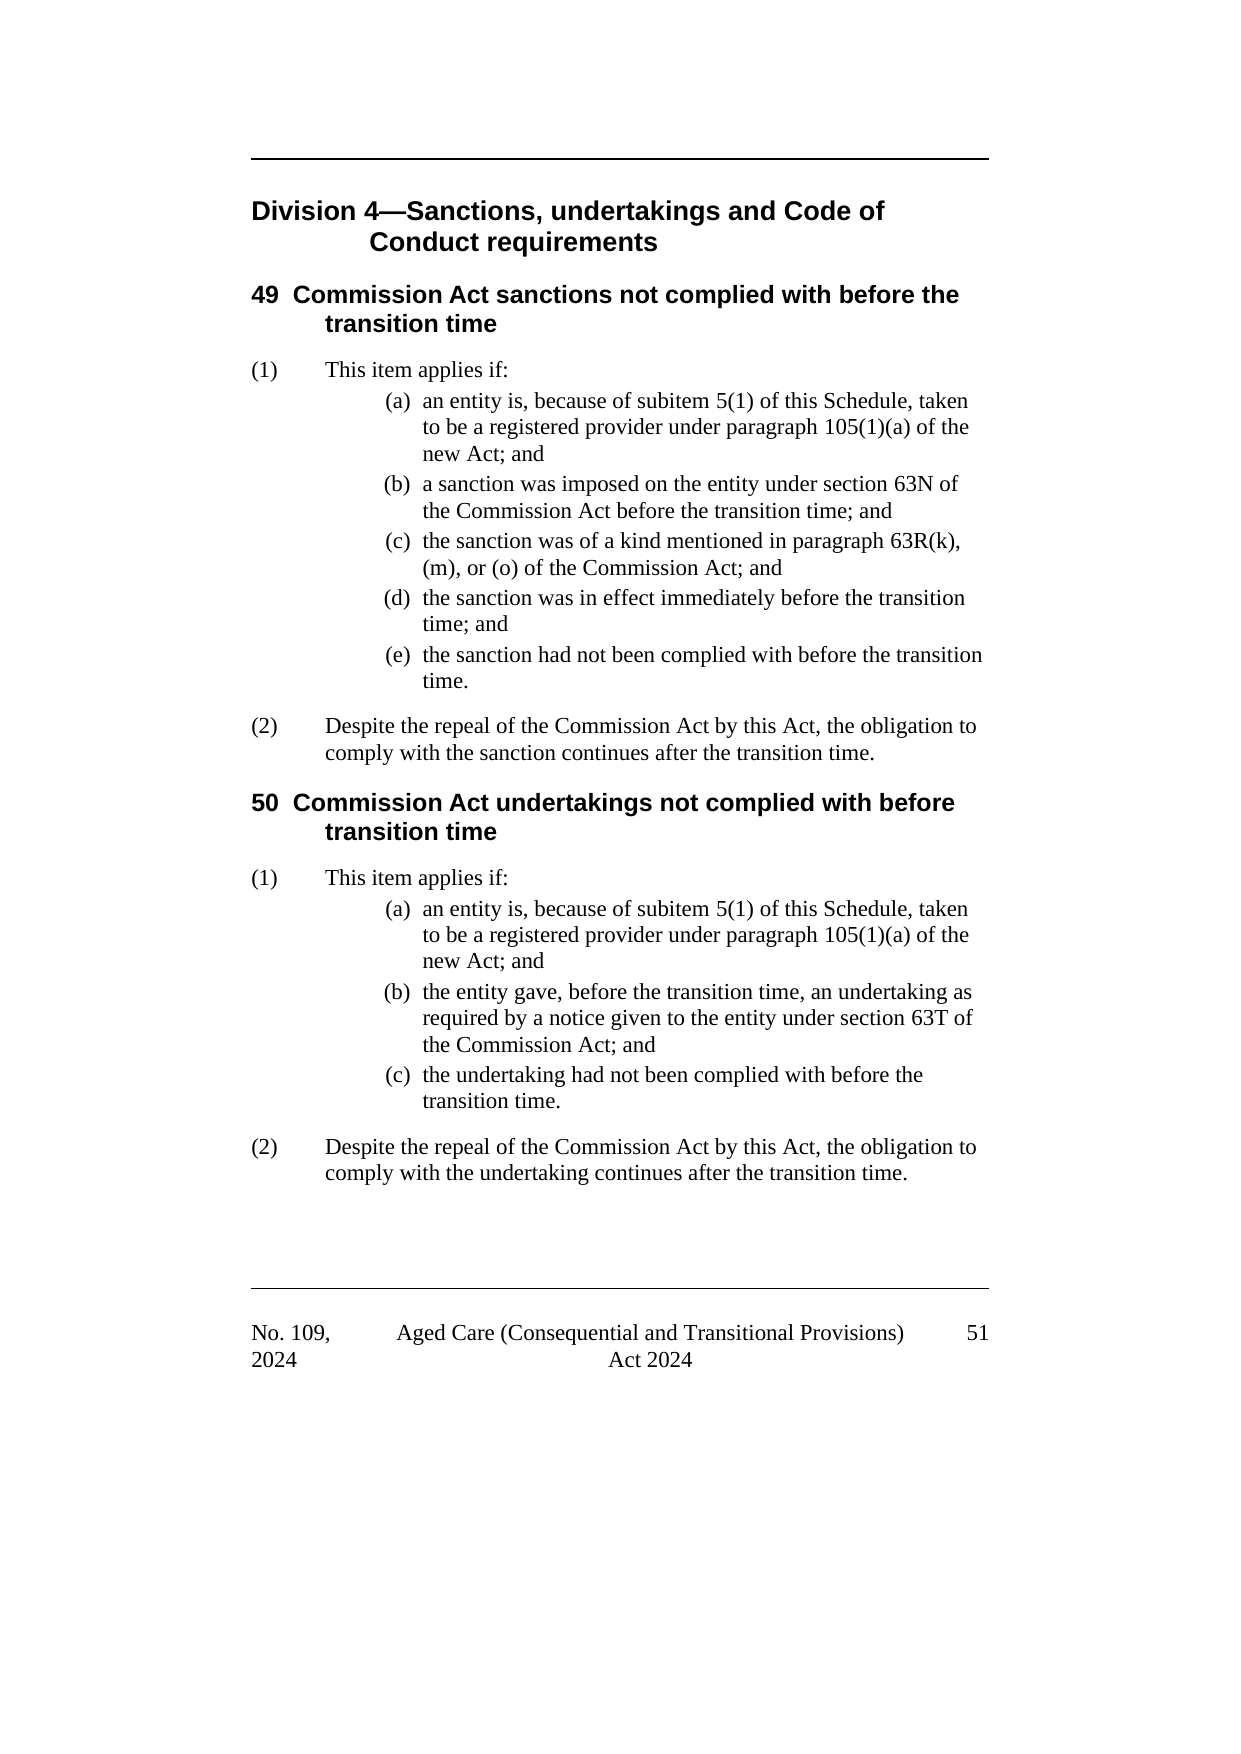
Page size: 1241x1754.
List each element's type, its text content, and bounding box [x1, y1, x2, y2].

text (1) This item applies if: [251, 864, 989, 891]
text (d) the sanction was in effect immediately before the transition time; and [251, 584, 989, 637]
text (2) Despite the repeal of the Commission Act by this Act, the obligation to comply with the undertaking continues after the transition time. [251, 1133, 989, 1185]
text (b) a sanction was imposed on the entity under section 63N of the Commission Act before the transition time; and [251, 470, 989, 523]
text (a) an entity is, because of subitem 5(1) of this Schedule, taken to be a registered provider under paragraph 105(1)(a) of the new Act; and [251, 387, 989, 466]
text (e) the sanction had not been complied with before the transition time. [251, 641, 989, 694]
text (c) the sanction was of a kind mentioned in paragraph 63R(k), (m), or (o) of the Commission Act; and [251, 527, 989, 580]
text 50 Commission Act undertakings not complied with before transition time [251, 788, 989, 846]
text (1) This item applies if: [251, 357, 989, 383]
text (b) the entity gave, before the transition time, an undertaking as required by a notice given to the entity under section 63T of the Commission Act; and [251, 978, 989, 1057]
text (a) an entity is, because of subitem 5(1) of this Schedule, taken to be a registered provider under paragraph 105(1)(a) of the new Act; and [251, 895, 989, 974]
text 49 Commission Act sanctions not complied with before the transition time [251, 280, 989, 338]
text (2) Despite the repeal of the Commission Act by this Act, the obligation to comply with the sanction continues after the transition time. [251, 712, 989, 765]
text (c) the undertaking had not been complied with before the transition time. [251, 1061, 989, 1114]
text Division 4—Sanctions, undertakings and Code of Conduct requirements [251, 195, 989, 257]
